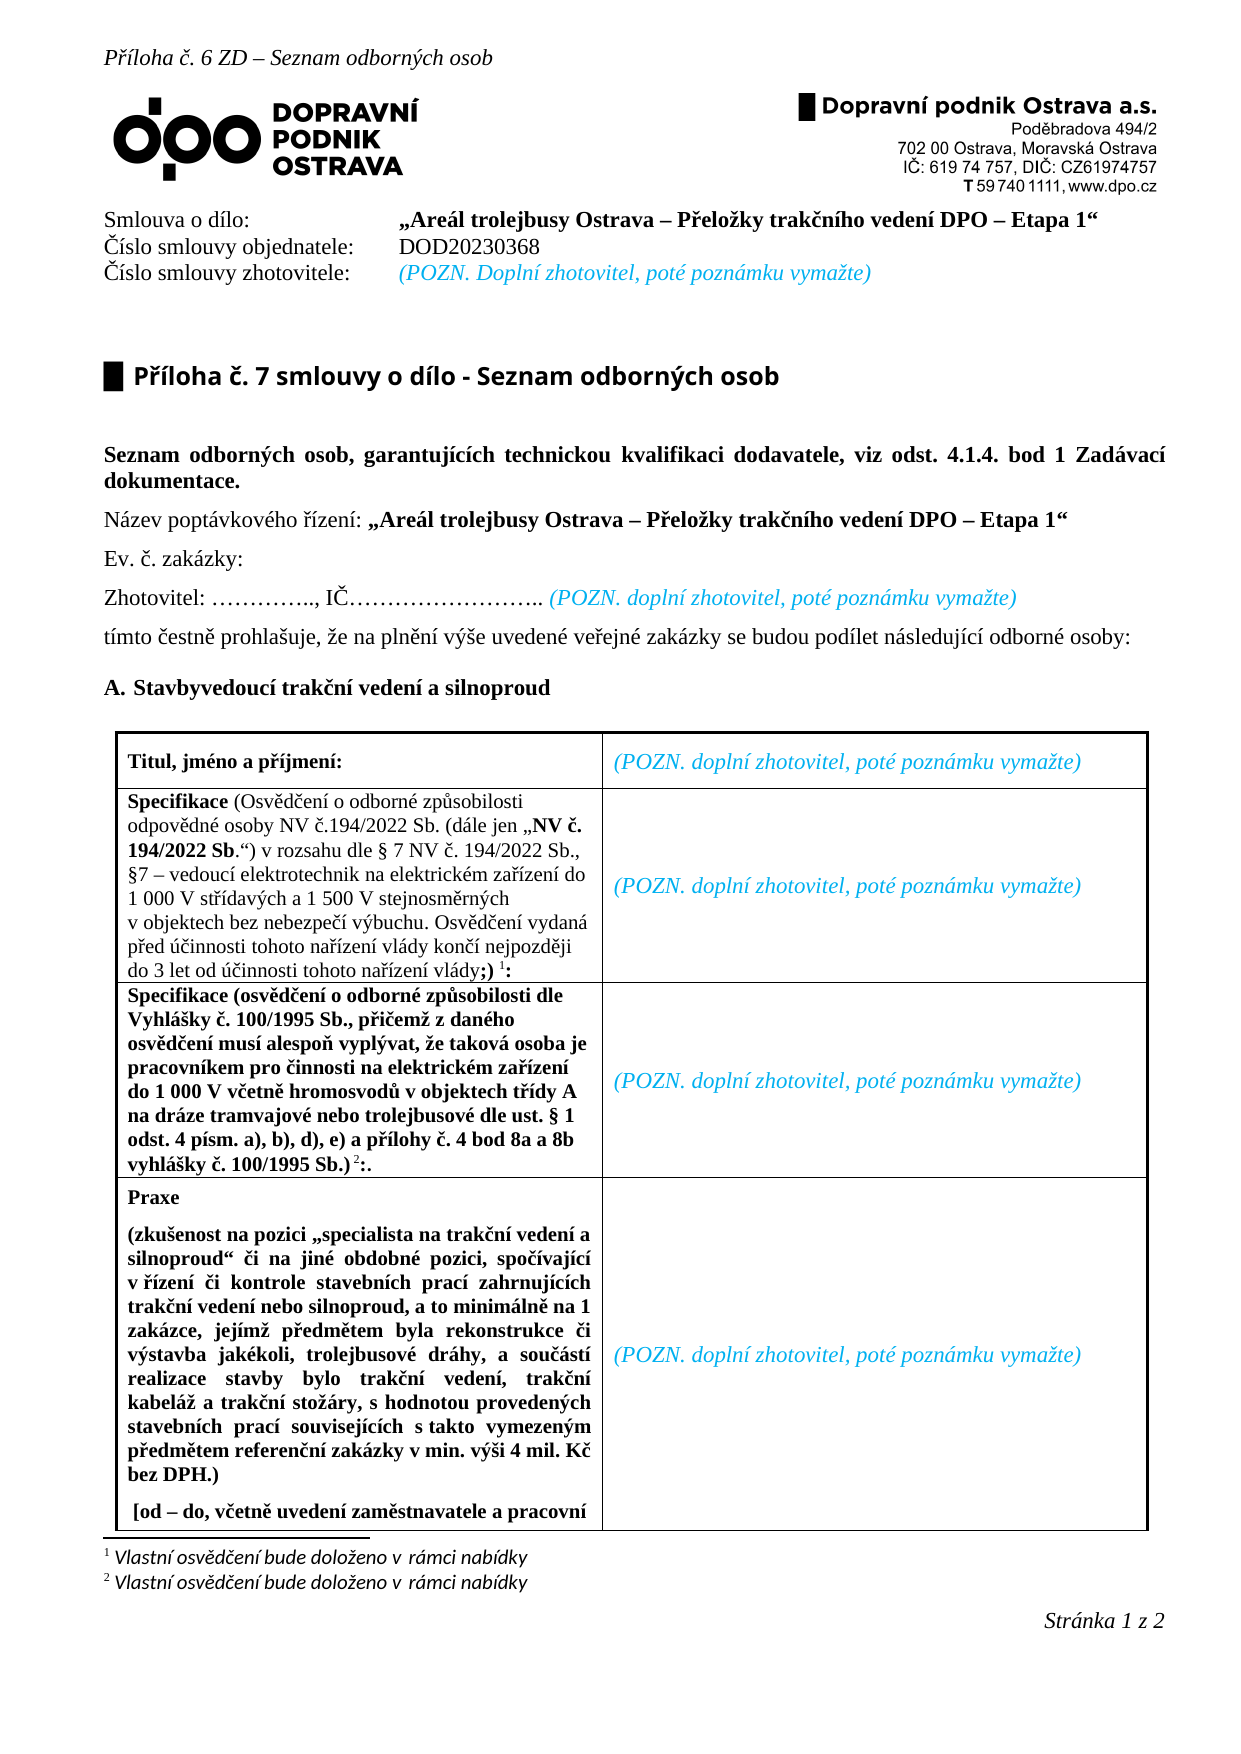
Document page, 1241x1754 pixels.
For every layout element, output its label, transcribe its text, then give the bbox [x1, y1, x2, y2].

text Smlouva o dílo: „Areál trolejbusy Ostrava – Přeložky trakčního vedení DPO – Etapa 1“ [103, 206, 1167, 233]
text Číslo smlouvy objednatele: DOD20230368 [103, 233, 1167, 259]
text Číslo smlouvy zhotovitele: (POZN. Doplní zhotovitel, poté poznámku vymažte) [103, 259, 1167, 285]
picture [798, 93, 1157, 195]
table_cell (POZN. doplní zhotovitel, poté poznámku vymažte) [603, 983, 1146, 1177]
table_header (POZN. doplní zhotovitel, poté poznámku vymažte) [603, 734, 1146, 788]
text Ev. č. zakázky: [103, 545, 1167, 571]
table_cell Specifikace (osvědčení o odborné způsobilosti dle Vyhlášky č. 100/1995 Sb., přičemž z daného osvědčení musí alespoň vyplývat, že taková osoba je pracovníkem pro činnosti na elektrickém zařízení do 1 000 V včetně hromosvodů v objektech třídy A na dráze tramvajové nebo trolejbusové dle ust. § 1 odst. 4 písm. a), b), d), e) a přílohy č. 4 bod 8a a 8b vyhlášky č. 100/1995 Sb.) :. [118, 983, 602, 1177]
table_header Titul, jméno a příjmení: [118, 734, 602, 788]
text Zhotovitel: ………….., IČ…………………….. (POZN. doplní zhotovitel, poté poznámku vymažte) [103, 584, 1167, 610]
table_cell Specifikace (Osvědčení o odborné způsobilosti odpovědné osoby NV č.194/2022 Sb. (dále jen „NV č. 194/2022 Sb.“) v rozsahu dle § 7 NV č. 194/2022 Sb., §7 – vedoucí elektrotechnik na elektrickém zařízení do 1 000 V střídavých a 1 500 V stejnosměrných v objektech bez nebezpečí výbuchu. Osvědčení vydaná před účinnosti tohoto nařízení vlády končí nejpozději do 3 let od účinnosti tohoto nařízení vlády;) : [118, 789, 602, 982]
table_cell (POZN. doplní zhotovitel, poté poznámku vymažte) [603, 1178, 1146, 1530]
subtitle █ Příloha č. 7 smlouvy o dílo - Seznam odborných osob [103, 360, 1167, 391]
text Seznam odborných osob, garantujících technickou kvalifikaci dodavatele, viz odst. 4.1.4. bod 1 Zadávací dokumentace. [103, 441, 1167, 494]
table_cell (POZN. doplní zhotovitel, poté poznámku vymažte) [603, 789, 1146, 982]
text tímto čestně prohlašuje, že na plnění výše uvedené veřejné zakázky se budou podílet následující odborné osoby: [103, 623, 1167, 649]
list Stavbyvedoucí trakční vedení a silnoproud [103, 674, 1167, 701]
picture [113, 97, 420, 181]
text Název poptávkového řízení: „Areál trolejbusy Ostrava – Přeložky trakčního vedení DPO – Etapa 1“ [103, 506, 1167, 533]
